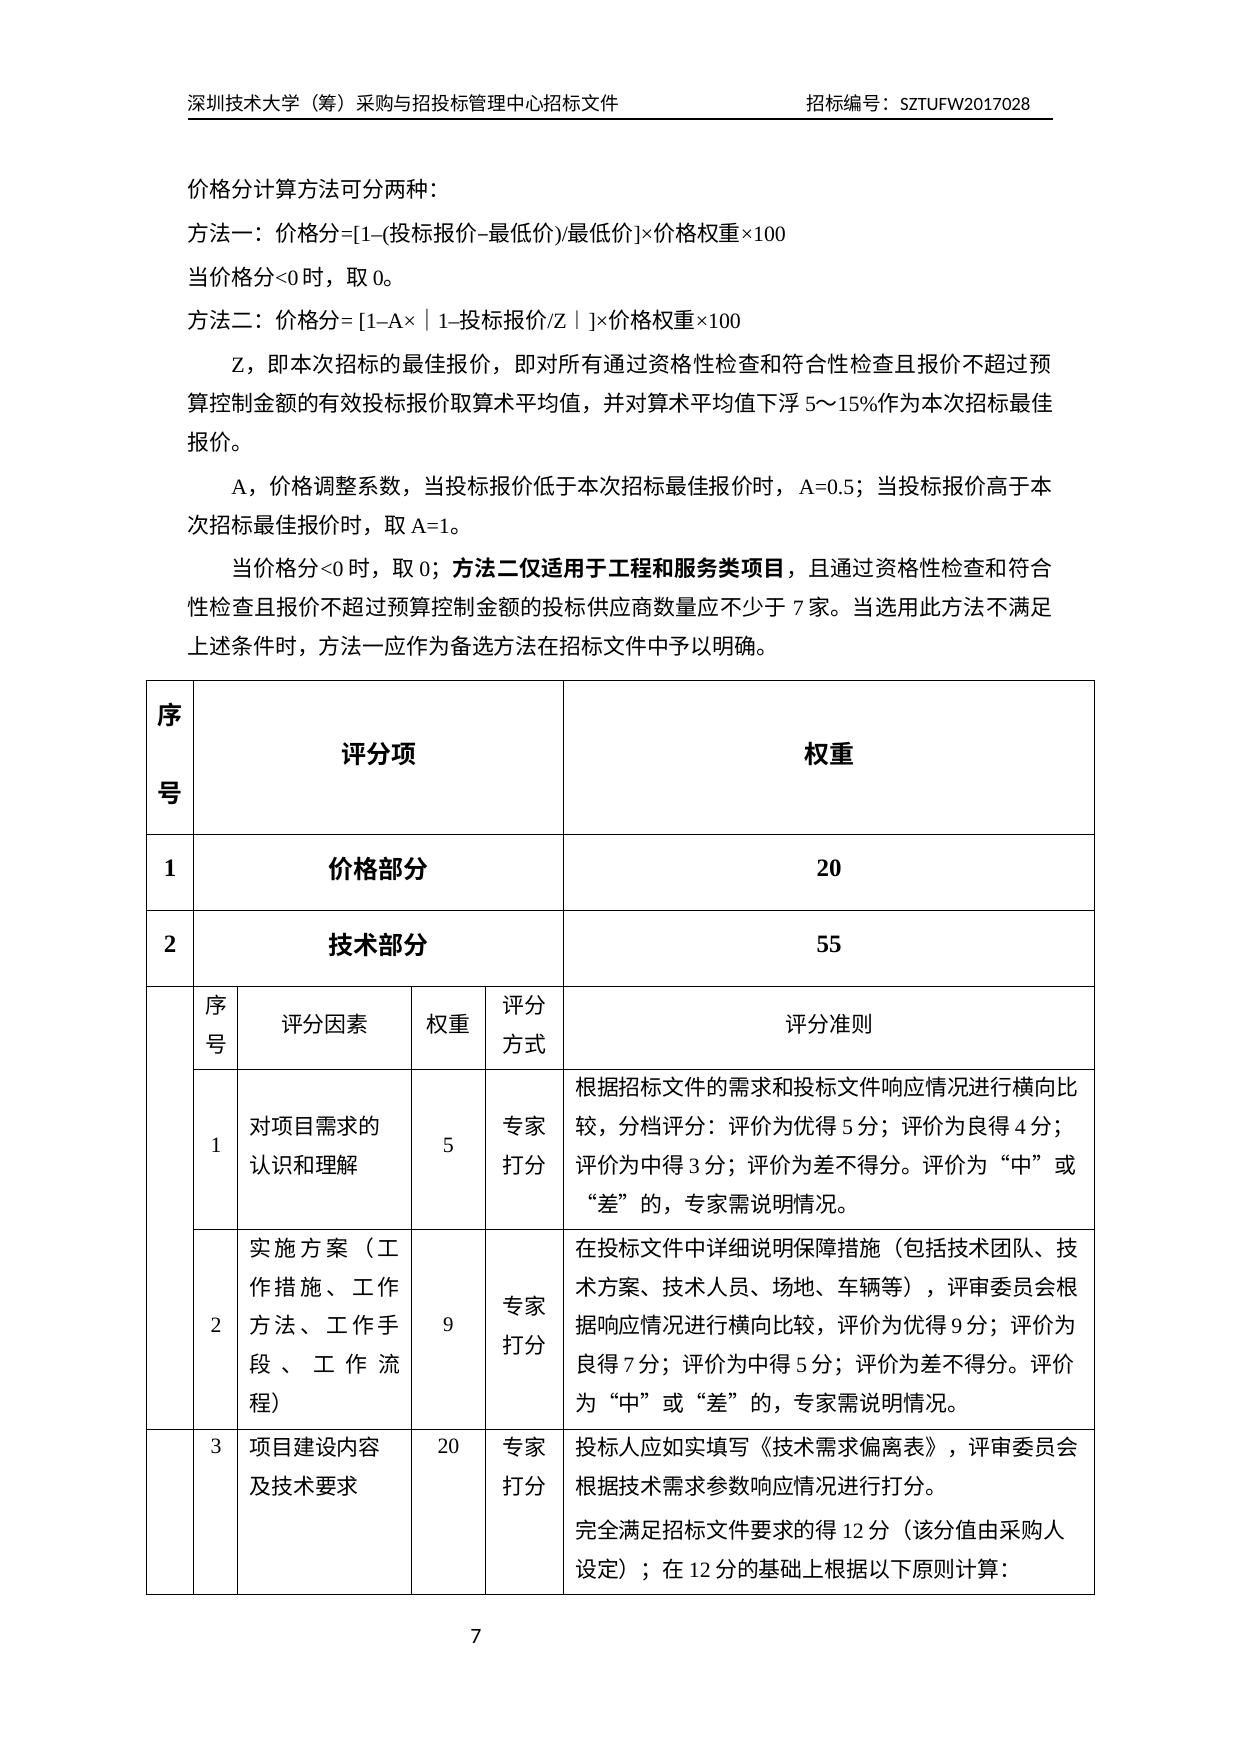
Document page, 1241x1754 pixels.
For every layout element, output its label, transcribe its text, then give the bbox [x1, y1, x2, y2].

table_cell 对项目需求的认识和理解 [238, 1070, 411, 1229]
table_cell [564, 1430, 1094, 1594]
table_cell 9 [412, 1230, 485, 1428]
text 方法一：价格分=[1–(投标报价–最低价)/最低价]×价格权重×100 [187, 215, 1053, 248]
table_cell 专家打分 [486, 1070, 563, 1229]
table_cell 价格部分 [194, 835, 563, 910]
text 价格分计算方法可分两种： [187, 172, 1053, 204]
table_cell 2 [147, 911, 193, 986]
table_cell [147, 1430, 193, 1594]
table_cell 根据招标文件的需求和投标文件响应情况进行横向比较，分档评分：评价为优得5分；评价为良得4分；评价为中得3分；评价为差不得分。评价为“中”或“差”的，专家需说明情况。 [564, 1070, 1094, 1229]
table_cell 技术部分 [194, 911, 563, 986]
table_cell 实施方案（工作措施、工作方法、工作手段、工作流程） [238, 1230, 411, 1428]
table_cell 评分方式 [486, 987, 563, 1069]
table_cell 专家打分 [486, 1430, 563, 1594]
table_cell 55 [564, 911, 1094, 986]
text 方法二：价格分= [1–A×｜1–投标报价/Z︱]×价格权重×100 [187, 303, 1053, 335]
table_cell 评分准则 [564, 987, 1094, 1069]
table_cell 序号 [194, 987, 237, 1069]
text Z，即本次招标的最佳报价，即对所有通过资格性检查和符合性检查且报价不超过预算控制金额的有效投标报价取算术平均值，并对算术平均值下浮5～15%作为本次招标最佳报价。 [187, 347, 1053, 457]
table_cell 专家打分 [486, 1230, 563, 1428]
table_cell 5 [412, 1070, 485, 1229]
table_cell 评分因素 [238, 987, 411, 1069]
table_cell 20 [412, 1430, 485, 1594]
table_header 权重 [564, 681, 1094, 834]
table_cell 2 [194, 1230, 237, 1428]
text A，价格调整系数，当投标报价低于本次招标最佳报价时，A=0.5；当投标报价高于本次招标最佳报价时，取A=1。 [187, 468, 1053, 540]
table_cell [147, 987, 193, 1428]
table_header 序号 [147, 681, 193, 834]
table_cell 权重 [412, 987, 485, 1069]
table_cell 1 [147, 835, 193, 910]
table_cell 在投标文件中详细说明保障措施（包括技术团队、技术方案、技术人员、场地、车辆等），评审委员会根据响应情况进行横向比较，评价为优得9分；评价为良得7分；评价为中得5分；评价为差不得分。评价为“中”或“差”的，专家需说明情况。 [564, 1230, 1094, 1428]
text 当价格分<0时，取0。 [187, 259, 1053, 292]
text 当价格分<0时，取0；方法二仅适用于工程和服务类项目，且通过资格性检查和符合性检查且报价不超过预算控制金额的投标供应商数量应不少于7家。当选用此方法不满足上述条件时，方法一应作为备选方法在招标文件中予以明确。 [187, 551, 1053, 661]
table_cell 20 [564, 835, 1094, 910]
table_header 评分项 [194, 681, 563, 834]
table_cell 项目建设内容及技术要求 [238, 1430, 411, 1594]
table_cell 3 [194, 1430, 237, 1594]
table_cell 1 [194, 1070, 237, 1229]
